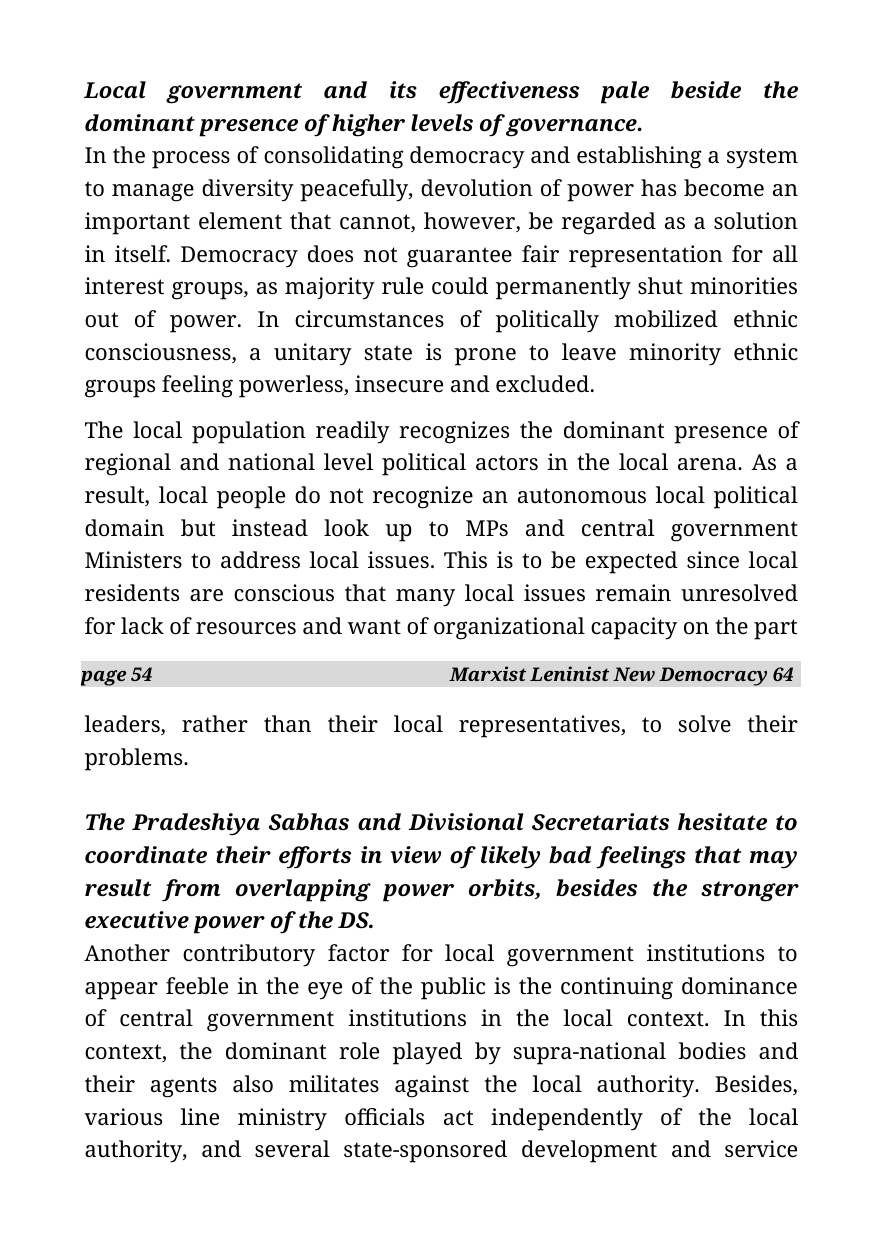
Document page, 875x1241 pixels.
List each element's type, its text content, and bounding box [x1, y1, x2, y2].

text In the process of consolidating democracy and establishing a system to manage diversity peacefully, devolution of power has become an important element that cannot, however, be regarded as a solution in itself. Democracy does not guarantee fair representation for all interest groups, as majority rule could permanently shut minorities out of power. In circumstances of politically mobilized ethnic consciousness, a unitary state is prone to leave minority ethnic groups feeling powerless, insecure and excluded. [84, 140, 799, 399]
subtitle Local government and its effectiveness pale beside the dominant presence of higher levels of governance. [84, 75, 799, 137]
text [84, 938, 799, 1164]
text The local population readily recognizes the dominant presence of regional and national level political actors in the local arena. As a result, local people do not recognize an autonomous local political domain but instead look up to MPs and central government Ministers to address local issues. This is to be expected since local residents are conscious that many local issues remain unresolved for lack of resources and want of organizational capacity on the part of the Pradeshiya Sabhas to resolve the problems in its region so that local inhabitants look for help from national and regional leaders, rather than their local representatives, to solve their problems. [84, 705, 799, 771]
subtitle The Pradeshiya Sabhas and Divisional Secretariats hesitate to coordinate their efforts in view of likely bad feelings that may result from overlapping power orbits, besides the stronger executive power of the DS. [84, 807, 799, 935]
text The local population readily recognizes the dominant presence of regional and national level political actors in the local arena. As a result, local people do not recognize an autonomous local political domain but instead look up to MPs and central government Ministers to address local issues. This is to be expected since local residents are conscious that many local issues remain unresolved for lack of resources and want of organizational capacity on the part of the Pradeshiya Sabhas to resolve the problems in its region so that local inhabitants look for help from national and regional leaders, rather than their local representatives, to solve their problems. [84, 414, 799, 648]
